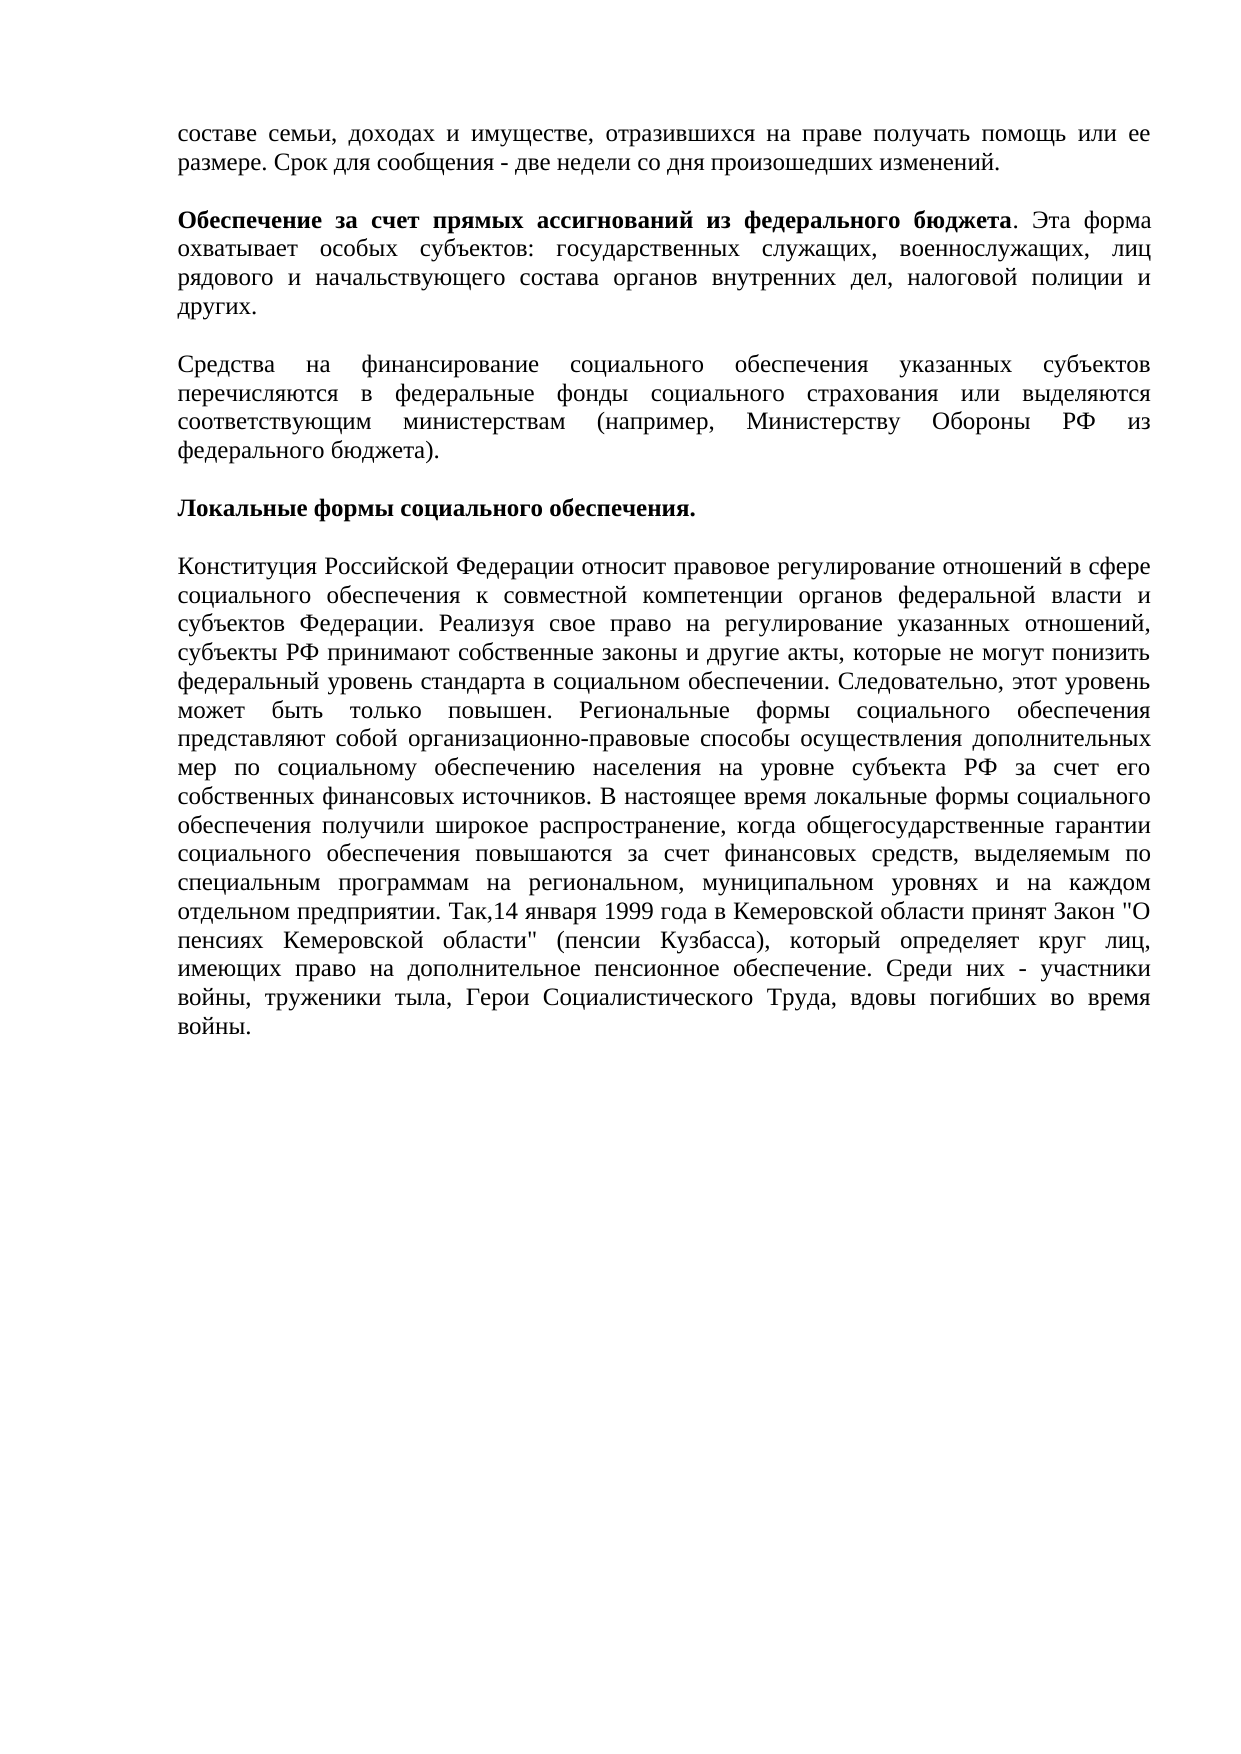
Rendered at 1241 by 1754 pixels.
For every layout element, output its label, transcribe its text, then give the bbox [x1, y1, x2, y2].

text Локальные формы социального обеспечения. [177, 493, 1152, 522]
text Обеспечение за счет прямых ассигнований из федерального бюджета. Эта форма охватывает особых субъектов: государственных служащих, военнослужащих, лиц рядового и начальствующего состава органов внутренних дел, налоговой полиции и других. [177, 205, 1152, 320]
text Средства на финансирование социального обеспечения указанных субъектов перечисляются в федеральные фонды социального страхования или выделяются соответствующим министерствам (например, Министерству Обороны РФ из федерального бюджета). [177, 349, 1152, 464]
text Конституция Российской Федерации относит правовое регулирование отношений в сфере социального обеспечения к совместной компетенции органов федеральной власти и субъектов Федерации. Реализуя свое право на регулирование указанных отношений, субъекты РФ принимают собственные законы и другие акты, которые не могут понизить федеральный уровень стандарта в социальном обеспечении. Следовательно, этот уровень может быть только повышен. Региональные формы социального обеспечения представляют собой организационно-правовые способы осуществления дополнительных мер по социальному обеспечению населения на уровне субъекта РФ за счет его собственных финансовых источников. В настоящее время локальные формы социального обеспечения получили широкое распространение, когда общегосударственные гарантии социального обеспечения повышаются за счет финансовых средств, выделяемым по специальным программам на региональном, муниципальном уровнях и на каждом отдельном предприятии. Так,14 января 1999 года в Кемеровской области принят Закон "О пенсиях Кемеровской области" (пенсии Кузбасса), который определяет круг лиц, имеющих право на дополнительное пенсионное обеспечение. Среди них - участники войны, труженики тыла, Герои Социалистического Труда, вдовы погибших во время войны. [177, 551, 1152, 1040]
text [177, 118, 1152, 176]
